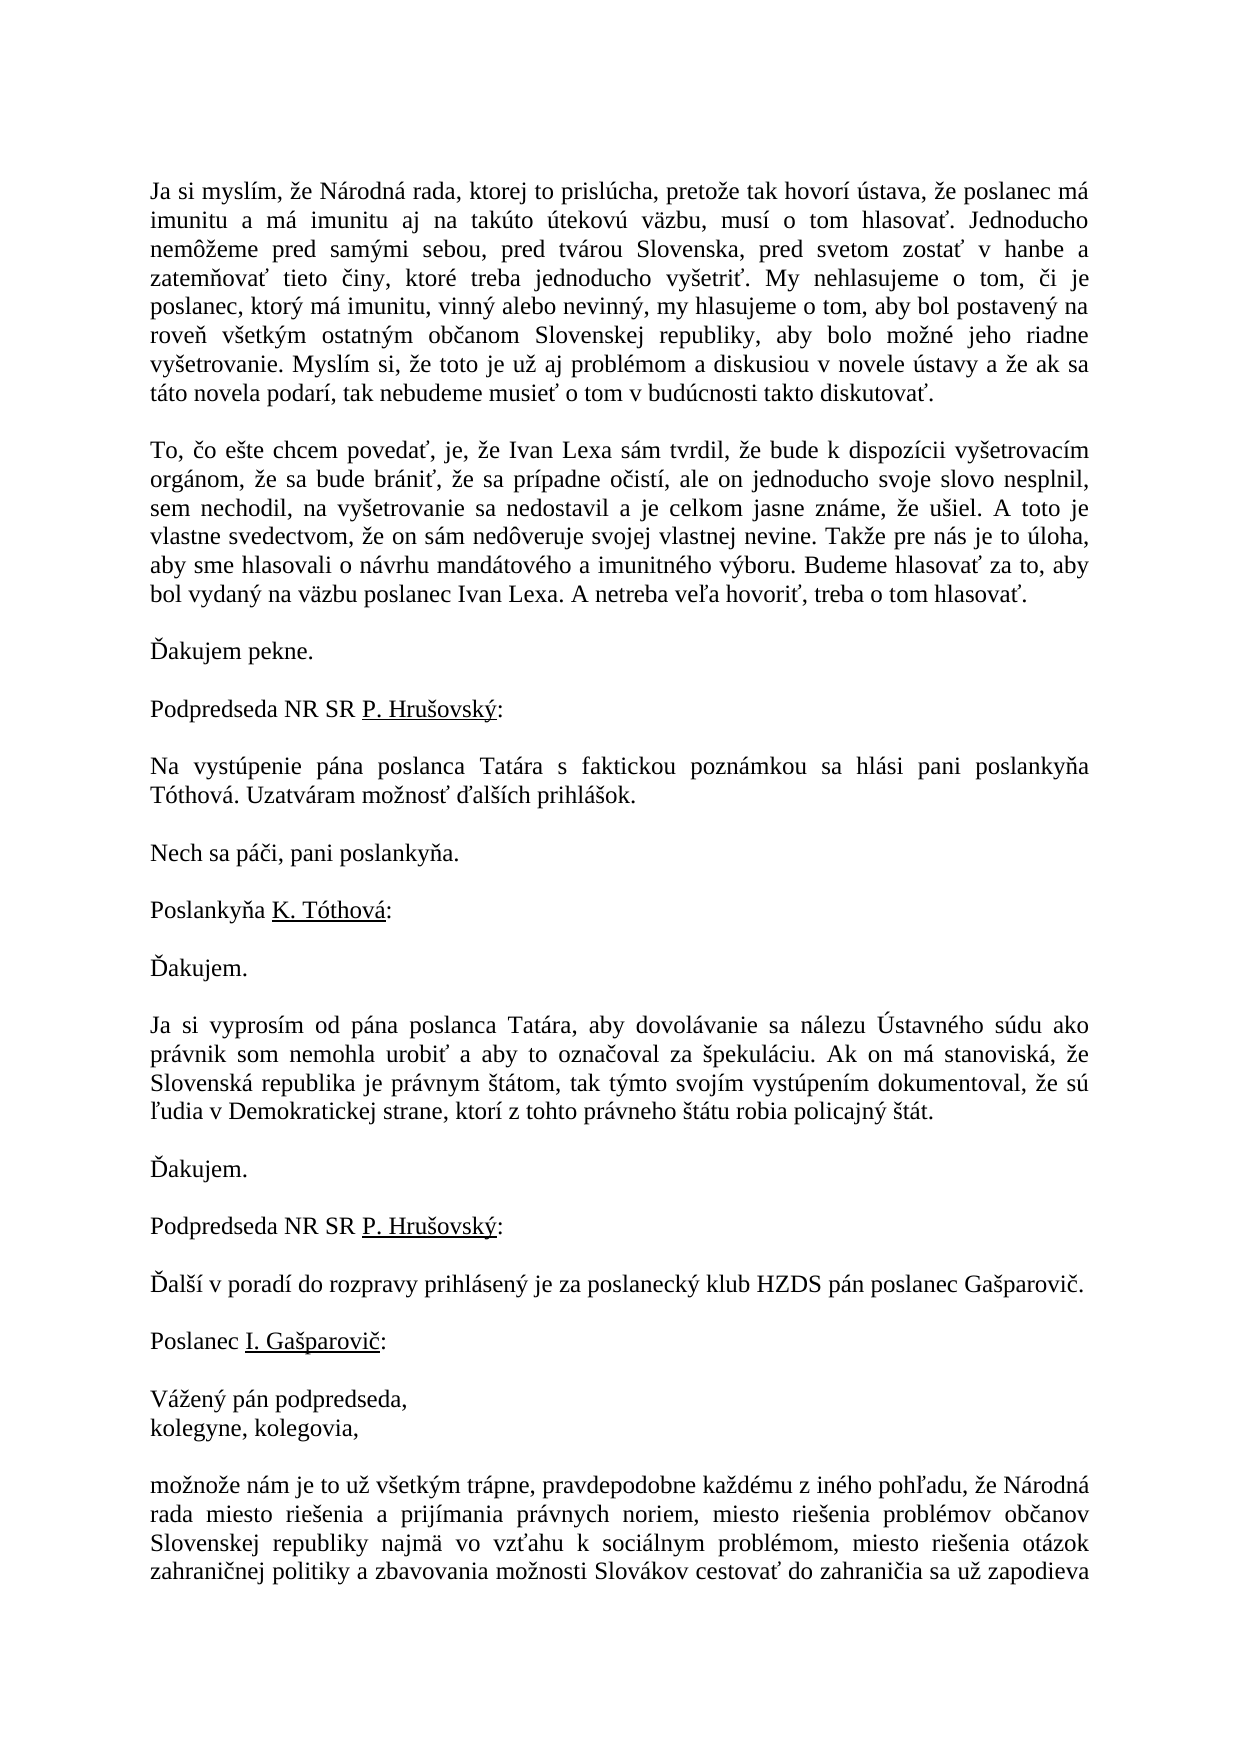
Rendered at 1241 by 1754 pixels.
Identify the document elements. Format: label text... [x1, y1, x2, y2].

text Podpredseda NR SR P. Hrušovský: [150, 1211, 1090, 1240]
text Ja si myslím, že Národná rada, ktorej to prislúcha, pretože tak hovorí ústava, že poslanec má imunitu a má imunitu aj na takúto útekovú väzbu, musí o tom hlasovať. Jednoducho nemôžeme pred samými sebou, pred tvárou Slovenska, pred svetom zostať v hanbe a zatemňovať tieto činy, ktoré treba jednoducho vyšetriť. My nehlasujeme o tom, či je poslanec, ktorý má imunitu, vinný alebo nevinný, my hlasujeme o tom, aby bol postavený na roveň všetkým ostatným občanom Slovenskej republiky, aby bolo možné jeho riadne vyšetrovanie. Myslím si, že toto je už aj problémom a diskusiou v novele ústavy a že ak sa táto novela podarí, tak nebudeme musieť o tom v budúcnosti takto diskutovať. [150, 176, 1090, 406]
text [150, 1470, 1090, 1585]
text Ja si vyprosím od pána poslanca Tatára, aby dovolávanie sa nálezu Ústavného súdu ako právnik som nemohla urobiť a aby to označoval za špekuláciu. Ak on má stanoviská, že Slovenská republika je právnym štátom, tak týmto svojím vystúpením dokumentoval, že sú ľudia v Demokratickej strane, ktorí z tohto právneho štátu robia policajný štát. [150, 1010, 1090, 1125]
text To, čo ešte chcem povedať, je, že Ivan Lexa sám tvrdil, že bude k dispozícii vyšetrovacím orgánom, že sa bude brániť, že sa prípadne očistí, ale on jednoducho svoje slovo nesplnil, sem nechodil, na vyšetrovanie sa nedostavil a je celkom jasne známe, že ušiel. A toto je vlastne svedectvom, že on sám nedôveruje svojej vlastnej nevine. Takže pre nás je to úloha, aby sme hlasovali o návrhu mandátového a imunitného výboru. Budeme hlasovať za to, aby bol vydaný na väzbu poslanec Ivan Lexa. A netreba veľa hovoriť, treba o tom hlasovať. [150, 435, 1090, 608]
text Poslankyňa K. Tóthová: [150, 895, 1090, 924]
text Ďakujem. [150, 1154, 1090, 1183]
text Nech sa páči, pani poslankyňa. [150, 838, 1090, 866]
text kolegyne, kolegovia, [150, 1413, 1090, 1441]
text Ďakujem pekne. [150, 636, 1090, 665]
text Ďakujem. [150, 953, 1090, 981]
text Poslanec I. Gašparovič: [150, 1326, 1090, 1355]
text Ďalší v poradí do rozpravy prihlásený je za poslanecký klub HZDS pán poslanec Gašparovič. [150, 1269, 1090, 1298]
text Vážený pán podpredseda, [150, 1384, 1090, 1413]
text Na vystúpenie pána poslanca Tatára s faktickou poznámkou sa hlási pani poslankyňa Tóthová. Uzatváram možnosť ďalších prihlášok. [150, 751, 1090, 809]
text Podpredseda NR SR P. Hrušovský: [150, 694, 1090, 723]
